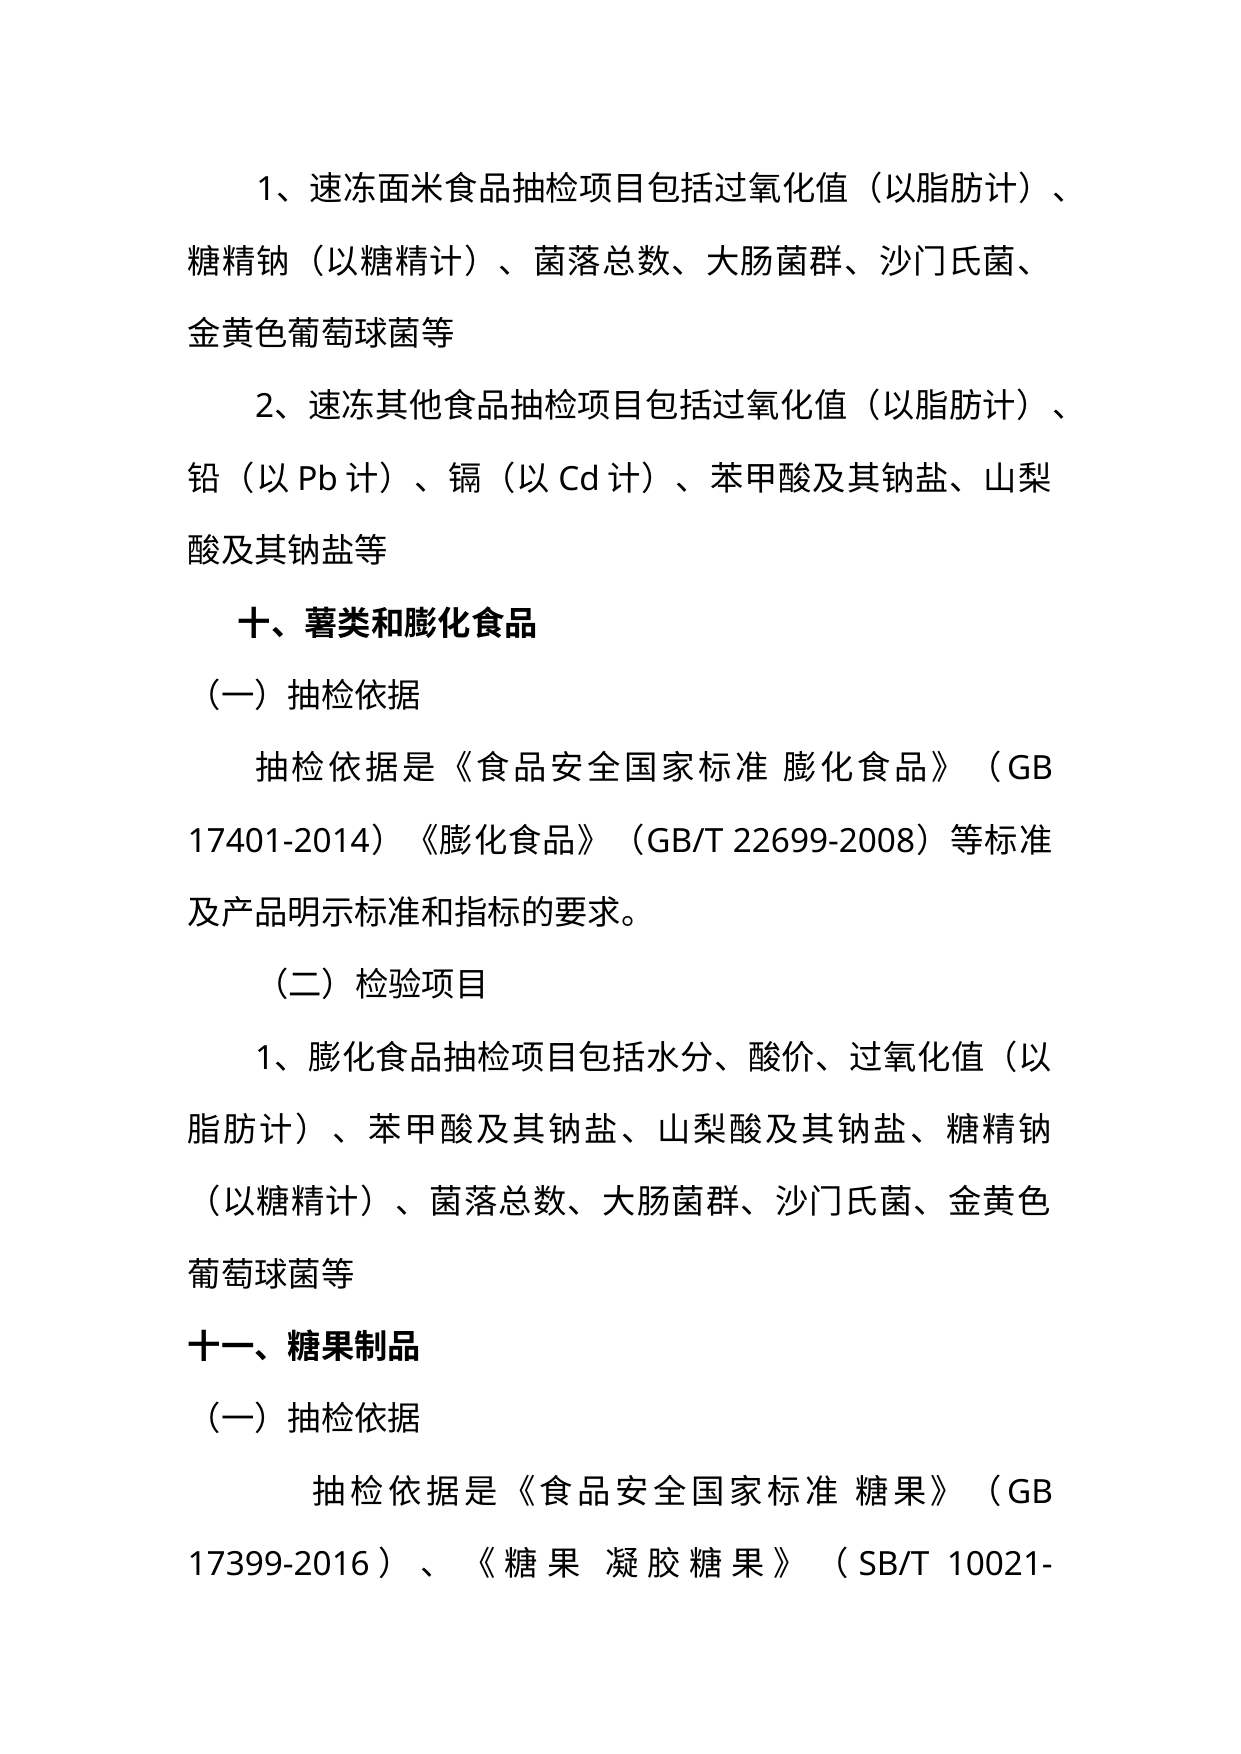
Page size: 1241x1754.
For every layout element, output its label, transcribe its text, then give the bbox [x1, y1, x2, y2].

text 2、速冻其他食品抽检项目包括过氧化值（以脂肪计）、铅（以Pb计）、镉（以Cd计）、苯甲酸及其钠盐、山梨酸及其钠盐等 [187, 379, 1053, 572]
text 1、膨化食品抽检项目包括水分、酸价、过氧化值（以脂肪计）、苯甲酸及其钠盐、山梨酸及其钠盐、糖精钠（以糖精计）、菌落总数、大肠菌群、沙门氏菌、金黄色葡萄球菌等 [187, 1031, 1053, 1296]
text （二）检验项目 [187, 958, 1053, 1006]
text （一）抽检依据 [187, 669, 1053, 717]
text 十一、糖果制品 [187, 1320, 1053, 1368]
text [187, 1464, 1053, 1585]
text 抽检依据是《食品安全国家标准 膨化食品》（GB 17401-2014）《膨化食品》（GB/T 22699-2008）等标准及产品明示标准和指标的要求。 [187, 741, 1053, 934]
text （一）抽检依据 [187, 1392, 1053, 1440]
text 十、薯类和膨化食品 [187, 596, 1053, 644]
text 1、速冻面米食品抽检项目包括过氧化值（以脂肪计）、糖精钠（以糖精计）、菌落总数、大肠菌群、沙门氏菌、金黄色葡萄球菌等 [187, 162, 1053, 355]
